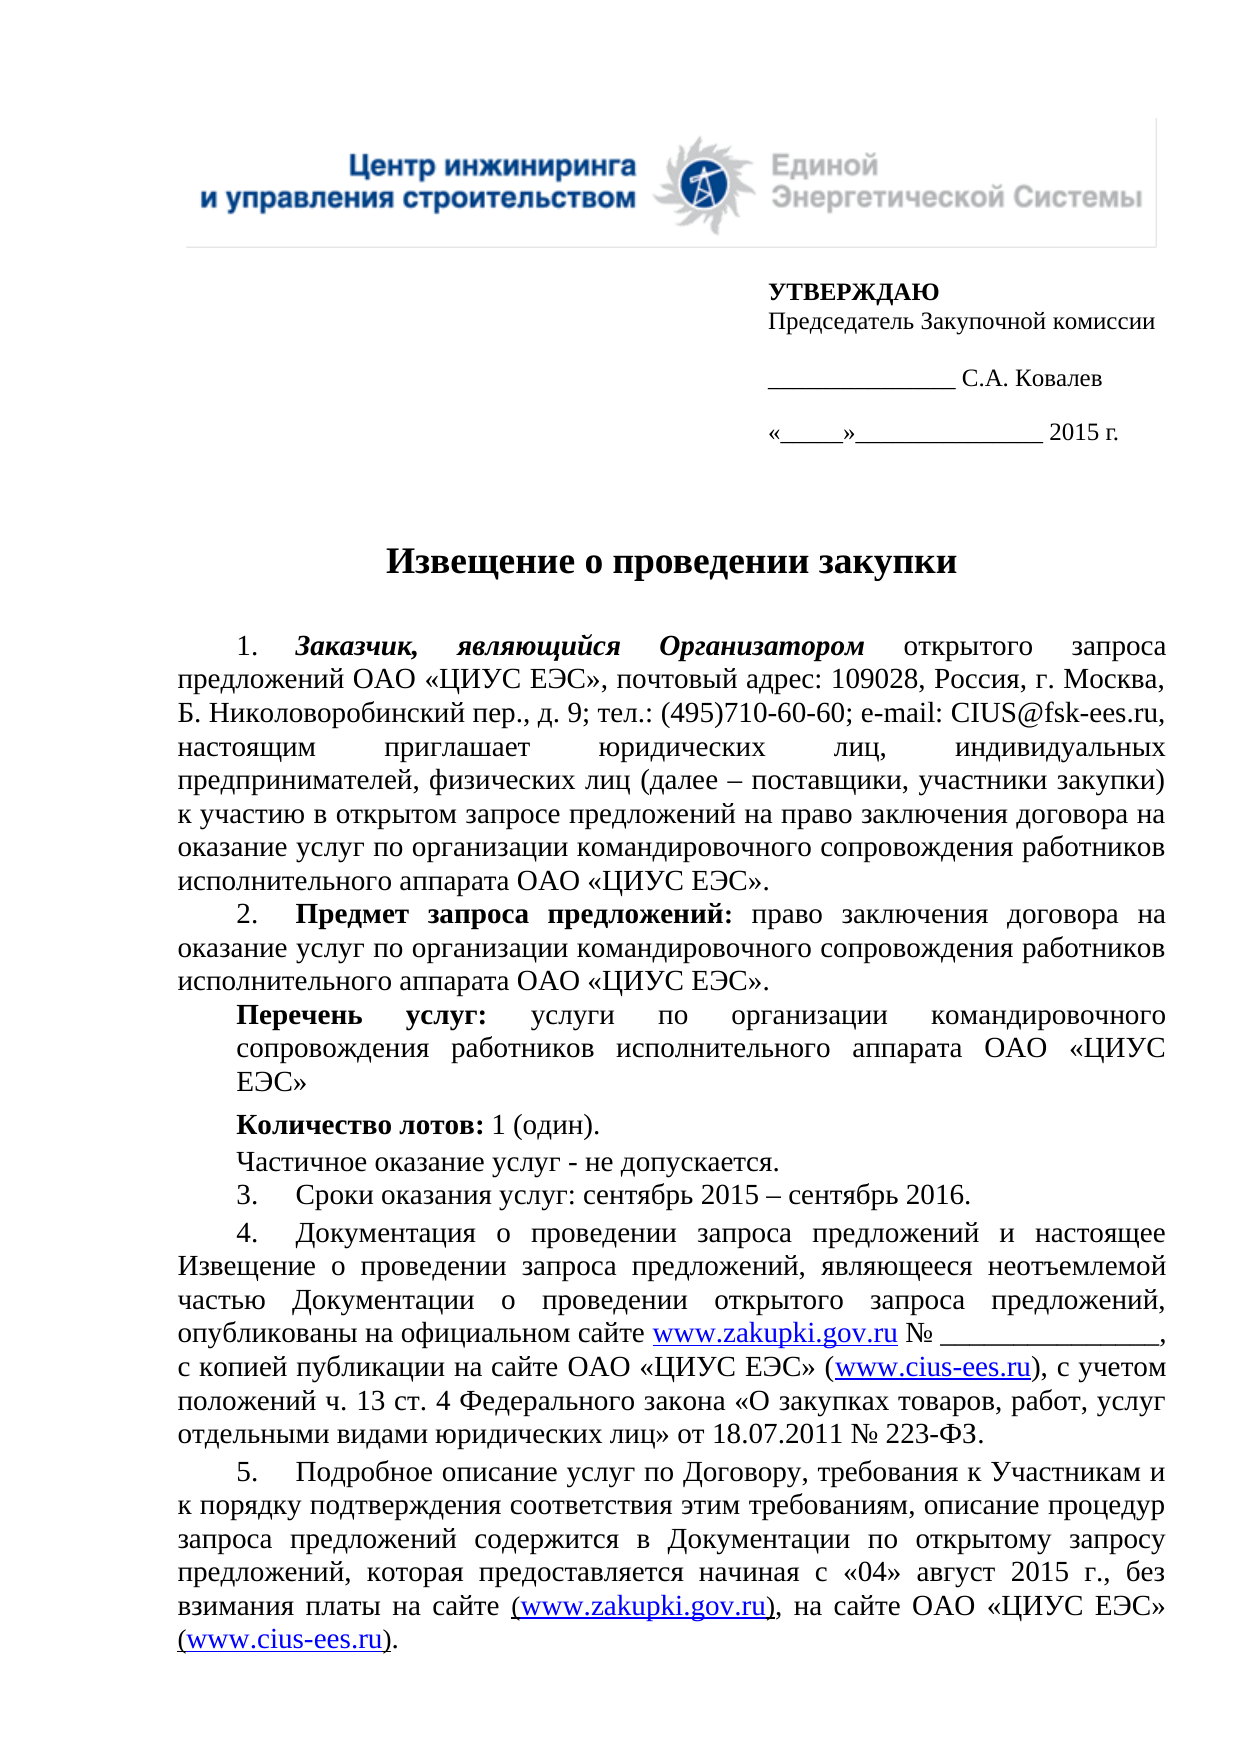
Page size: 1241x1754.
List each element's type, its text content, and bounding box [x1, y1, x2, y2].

list Предмет запроса предложений: право заключения договора на оказание услуг по организации командировочного сопровождения работников исполнительного аппарата ОАО «ЦИУС ЕЭС». [177, 896, 1166, 997]
list Частичное оказание услуг - не допускается. [236, 1144, 1166, 1177]
list Сроки оказания услуг: сентябрь 2015 – сентябрь 2016. [236, 1177, 1166, 1211]
subtitle Извещение о проведении закупки [177, 539, 1166, 582]
list Подробное описание услуг по Договору, требования к Участникам и к порядку подтверждения соответствия этим требованиям, описание процедур запроса предложений содержится в Документации по открытому запросу предложений, которая предоставляется начиная с «04» август 2015 г., без взимания платы на сайте (www.zakupki.gov.ru), на сайте ОАО «ЦИУС ЕЭС» (www.cius-ees.ru). [177, 1454, 1166, 1655]
list Документация о проведении запроса предложений и настоящее Извещение о проведении запроса предложений, являющееся неотъемлемой частью Документации о проведении открытого запроса предложений, опубликованы на официальном сайте www.zakupki.gov.ru № _______________, с копией публикации на сайте ОАО «ЦИУС ЕЭС» (www.cius-ees.ru), с учетом положений ч. 13 ст. 4 Федерального закона «О закупках товаров, работ, услуг отдельными видами юридических лиц» от 18.07.2011 № 223-ФЗ. [177, 1215, 1166, 1450]
picture [186, 118, 1158, 249]
text Перечень услуг: услуги по организации командировочного сопровождения работников исполнительного аппарата ОАО «ЦИУС ЕЭС» [236, 997, 1166, 1098]
text УТВЕРЖДАЮ [768, 277, 1166, 306]
text Председатель Закупочной комиссии [768, 306, 1166, 334]
text Количество лотов: 1 (один). [236, 1098, 1166, 1144]
text «_____»_______________ 2015 г. [768, 417, 1166, 446]
text _______________ С.А. Ковалев [768, 363, 1166, 392]
list Заказчик, являющийся Организатором открытого запроса предложений ОАО «ЦИУС ЕЭС», почтовый адрес: 109028, Россия, г. Москва, Б. Николоворобинский пер., д. 9; тел.: (495)710-60-60; e-mail: CIUS@fsk-ees.ru, настоящим приглашает юридических лиц, индивидуальных предпринимателей, физических лиц (далее – поставщики, участники закупки) к участию в открытом запросе предложений на право заключения договора на оказание услуг по организации командировочного сопровождения работников исполнительного аппарата ОАО «ЦИУС ЕЭС». [177, 628, 1166, 896]
